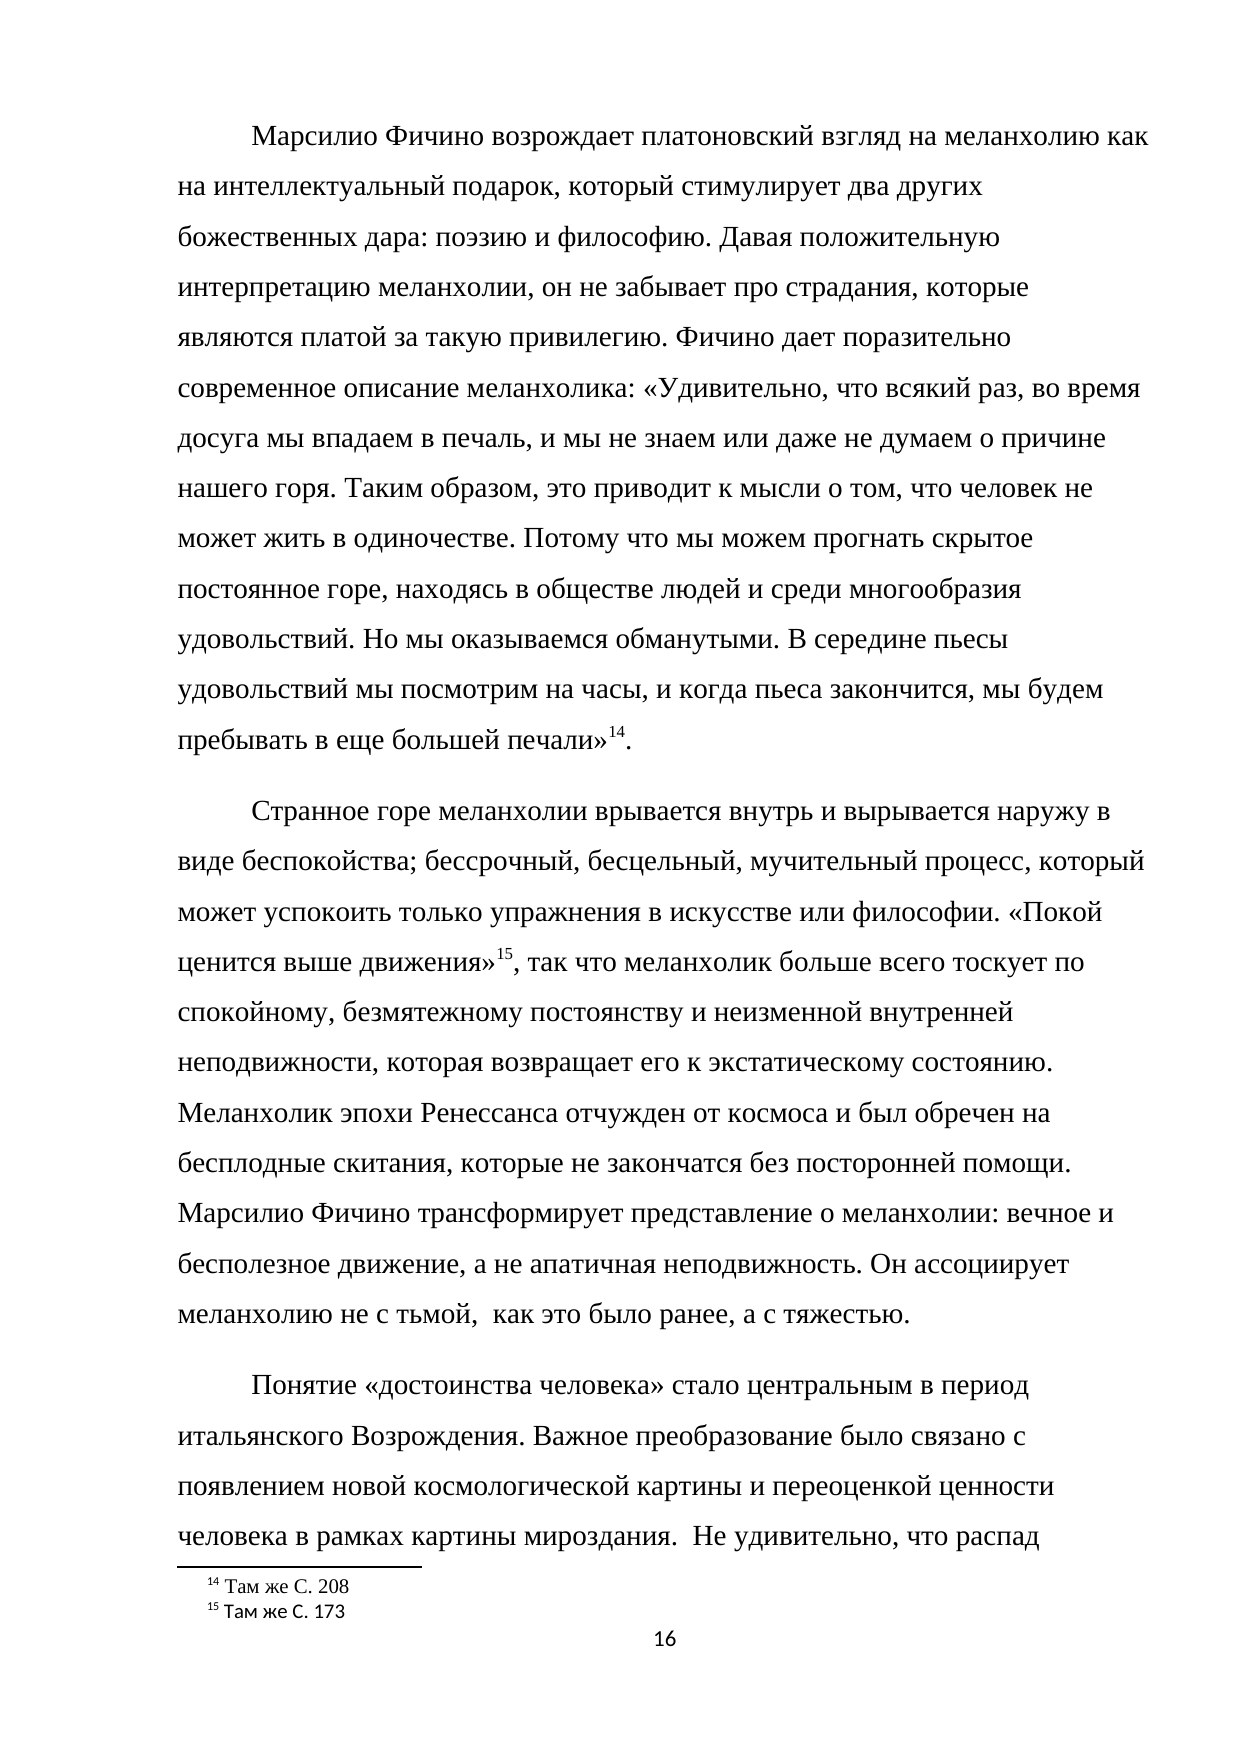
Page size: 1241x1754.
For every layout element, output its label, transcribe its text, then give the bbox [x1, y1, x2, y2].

text Марсилио Фичино возрождает платоновский взгляд на меланхолию как на интеллектуальный подарок, который стимулирует два других божественных дара: поэзию и философию. Давая положительную интерпретацию меланхолии, он не забывает про страдания, которые являются платой за такую привилегию. Фичино дает поразительно современное описание меланхолика: «Удивительно, что всякий раз, во время досуга мы впадаем в печаль, и мы не знаем или даже не думаем о причине нашего горя. Таким образом, это приводит к мысли о том, что человек не может жить в одиночестве. Потому что мы можем прогнать скрытое постоянное горе, находясь в обществе людей и среди многообразия удовольствий. Но мы оказываемся обманутыми. В середине пьесы удовольствий мы посмотрим на часы, и когда пьеса закончится, мы будем пребывать в еще большей печали». [177, 118, 1152, 755]
text Странное горе меланхолии врывается внутрь и вырывается наружу в виде беспокойства; бессрочный, бесцельный, мучительный процесс, который может успокоить только упражнения в искусстве или философии. «Покой ценится выше движения», так что меланхолик больше всего тоскует по спокойному, безмятежному постоянству и неизменной внутренней неподвижности, которая возвращает его к экстатическому состоянию. Меланхолик эпохи Ренессанса отчужден от космоса и был обречен на бесплодные скитания, которые не закончатся без посторонней помощи. Марсилио Фичино трансформирует представление о меланхолии: вечное и бесполезное движение, а не апатичная неподвижность. Он ассоциирует меланхолию не с тьмой, как это было ранее, а с тяжестью. [177, 793, 1152, 1330]
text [177, 1367, 1152, 1552]
